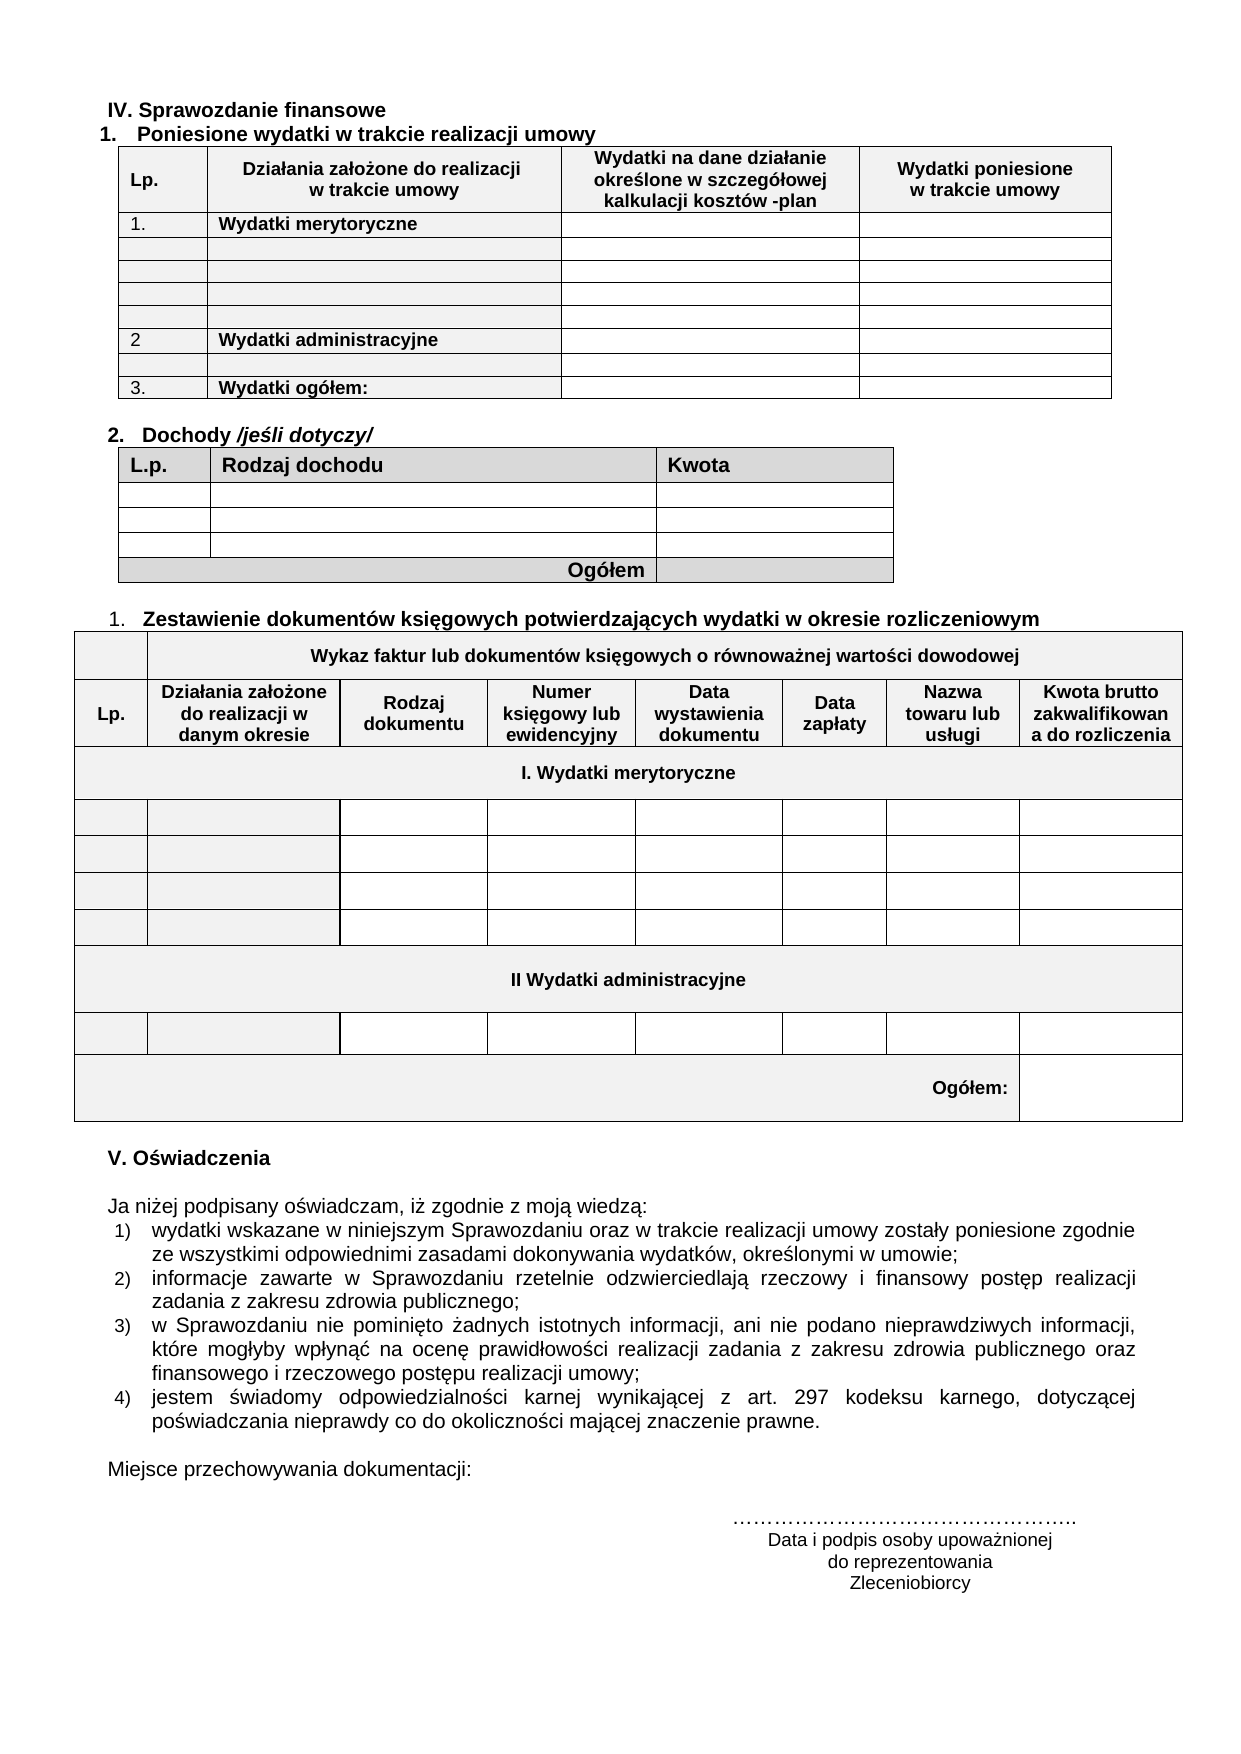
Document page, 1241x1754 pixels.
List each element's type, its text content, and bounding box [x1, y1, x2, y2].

table_cell [887, 800, 1019, 835]
table_cell [119, 238, 207, 260]
table_cell Nazwa towaru lub usługi [887, 680, 1019, 746]
text do reprezentowania [683, 1550, 1137, 1572]
table_cell [657, 508, 893, 532]
text IV. Sprawozdanie finansowe [107, 98, 1137, 122]
table_header Działania założone do realizacji w trakcie umowy [208, 147, 561, 212]
table_cell [887, 873, 1019, 908]
table_cell [119, 508, 210, 532]
table_cell [75, 873, 147, 908]
table_cell I. Wydatki merytoryczne [75, 747, 1182, 798]
text 2. Dochody /jeśli dotyczy/ [107, 423, 1137, 447]
table_cell Wydatki merytoryczne [208, 213, 561, 237]
text Zleceniobiorcy [683, 1572, 1137, 1593]
table_cell [341, 873, 487, 908]
table_header Wydatki na dane działanie określone w szczegółowej kalkulacji kosztów -plan [562, 147, 859, 212]
table_cell [488, 873, 635, 908]
table_cell [636, 836, 782, 872]
table_cell [119, 261, 207, 282]
table_cell Numer księgowy lub ewidencyjny [488, 680, 635, 746]
table_cell Rodzaj dokumentu [341, 680, 487, 746]
table_cell [1020, 1013, 1182, 1054]
table_cell [148, 1013, 339, 1054]
table_cell Wydatki ogółem: [208, 377, 561, 398]
table_cell [1020, 910, 1182, 945]
table_cell [562, 238, 859, 260]
table_cell [562, 261, 859, 282]
table_cell [148, 800, 339, 835]
table_cell [562, 306, 859, 327]
list Poniesione wydatki w trakcie realizacji umowy [99, 122, 1137, 146]
table_cell [341, 800, 487, 835]
table_cell [860, 283, 1111, 305]
table_cell [119, 354, 207, 376]
table_cell [860, 238, 1111, 260]
table_cell [488, 800, 635, 835]
table_cell [211, 483, 656, 507]
table_cell [887, 910, 1019, 945]
table_cell [148, 836, 339, 872]
list Zestawienie dokumentów księgowych potwierdzających wydatki w okresie rozliczeniowym [108, 607, 1137, 631]
table_cell [208, 306, 561, 327]
table_cell 1. [119, 213, 207, 237]
table_cell [562, 213, 859, 237]
table_cell Data wystawienia dokumentu [636, 680, 782, 746]
table_cell [208, 354, 561, 376]
text Miejsce przechowywania dokumentacji: [107, 1457, 1137, 1481]
table_cell [562, 329, 859, 353]
table_cell Wydatki administracyjne [208, 329, 561, 353]
table_cell Ogółem [119, 558, 656, 582]
table_cell [488, 910, 635, 945]
table_cell [1020, 836, 1182, 872]
table_cell [636, 910, 782, 945]
table_cell [1020, 800, 1182, 835]
table_cell [75, 910, 147, 945]
table_cell [783, 800, 886, 835]
table_header Wydatki poniesione w trakcie umowy [860, 147, 1111, 212]
table_cell [783, 910, 886, 945]
table_cell [341, 836, 487, 872]
table_cell [657, 533, 893, 557]
table_cell [208, 238, 561, 260]
table_cell [860, 213, 1111, 237]
table_cell [887, 1013, 1019, 1054]
text Data i podpis osoby upoważnionej [683, 1529, 1137, 1550]
table_cell Data zapłaty [783, 680, 886, 746]
table_cell [1020, 873, 1182, 908]
table_cell [148, 910, 339, 945]
table_cell [860, 306, 1111, 327]
table_cell Lp. [75, 680, 147, 746]
table_cell 3. [119, 377, 207, 398]
table_cell [657, 558, 893, 582]
table_cell [211, 533, 656, 557]
text V. Oświadczenia [107, 1146, 1137, 1169]
table_cell [636, 800, 782, 835]
table_cell II Wydatki administracyjne [75, 946, 1182, 1012]
table_cell [562, 354, 859, 376]
table_cell [75, 800, 147, 835]
table_header Rodzaj dochodu [211, 448, 656, 482]
text Ja niżej podpisany oświadczam, iż zgodnie z moją wiedzą: [107, 1193, 1137, 1217]
table_cell [341, 910, 487, 945]
table_cell Działania założone do realizacji w danym okresie [148, 680, 339, 746]
table_cell [208, 261, 561, 282]
table_header Kwota [657, 448, 893, 482]
table_cell [636, 1013, 782, 1054]
table_cell [119, 306, 207, 327]
table_cell [783, 873, 886, 908]
table_cell [860, 354, 1111, 376]
table_cell [657, 483, 893, 507]
table_cell [341, 1013, 487, 1054]
table_cell [887, 836, 1019, 872]
list wydatki wskazane w niniejszym Sprawozdaniu oraz w trakcie realizacji umowy zostały poniesione zgodnie ze wszystkimi odpowiednimi zasadami dokonywania wydatków, określonymi w umowie; [114, 1217, 1137, 1265]
table_cell [75, 836, 147, 872]
table_cell [860, 261, 1111, 282]
table_cell Kwota brutto zakwalifikowana do rozliczenia [1020, 680, 1182, 746]
table_cell [636, 873, 782, 908]
table_cell [1020, 1055, 1182, 1121]
list w Sprawozdaniu nie pominięto żadnych istotnych informacji, ani nie podano nieprawdziwych informacji, które mogłyby wpłynąć na ocenę prawidłowości realizacji zadania z zakresu zdrowia publicznego oraz finansowego i rzeczowego postępu realizacji umowy; [114, 1313, 1137, 1385]
table_cell [119, 283, 207, 305]
table_cell [488, 1013, 635, 1054]
table_cell [783, 836, 886, 872]
table_header L.p. [119, 448, 210, 482]
list jestem świadomy odpowiedzialności karnej wynikającej z art. 297 kodeksu karnego, dotyczącej poświadczania nieprawdy co do okoliczności mającej znaczenie prawne. [114, 1385, 1137, 1433]
table_cell [783, 1013, 886, 1054]
table_cell [562, 283, 859, 305]
table_header Wykaz faktur lub dokumentów księgowych o równoważnej wartości dowodowej [148, 632, 1182, 679]
table_cell [119, 533, 210, 557]
table_cell 2 [119, 329, 207, 353]
table_cell [860, 377, 1111, 398]
table_cell [148, 873, 339, 908]
text ………………………………………….. [107, 1505, 1137, 1529]
table_cell [208, 283, 561, 305]
table_cell [75, 1013, 147, 1054]
table_header [75, 632, 147, 679]
table_cell [860, 329, 1111, 353]
table_cell [211, 508, 656, 532]
table_header Lp. [119, 147, 207, 212]
table_cell [488, 836, 635, 872]
table_cell [562, 377, 859, 398]
table_cell Ogółem: [75, 1055, 1019, 1121]
list informacje zawarte w Sprawozdaniu rzetelnie odzwierciedlają rzeczowy i finansowy postęp realizacji zadania z zakresu zdrowia publicznego; [114, 1265, 1137, 1313]
table_cell [119, 483, 210, 507]
